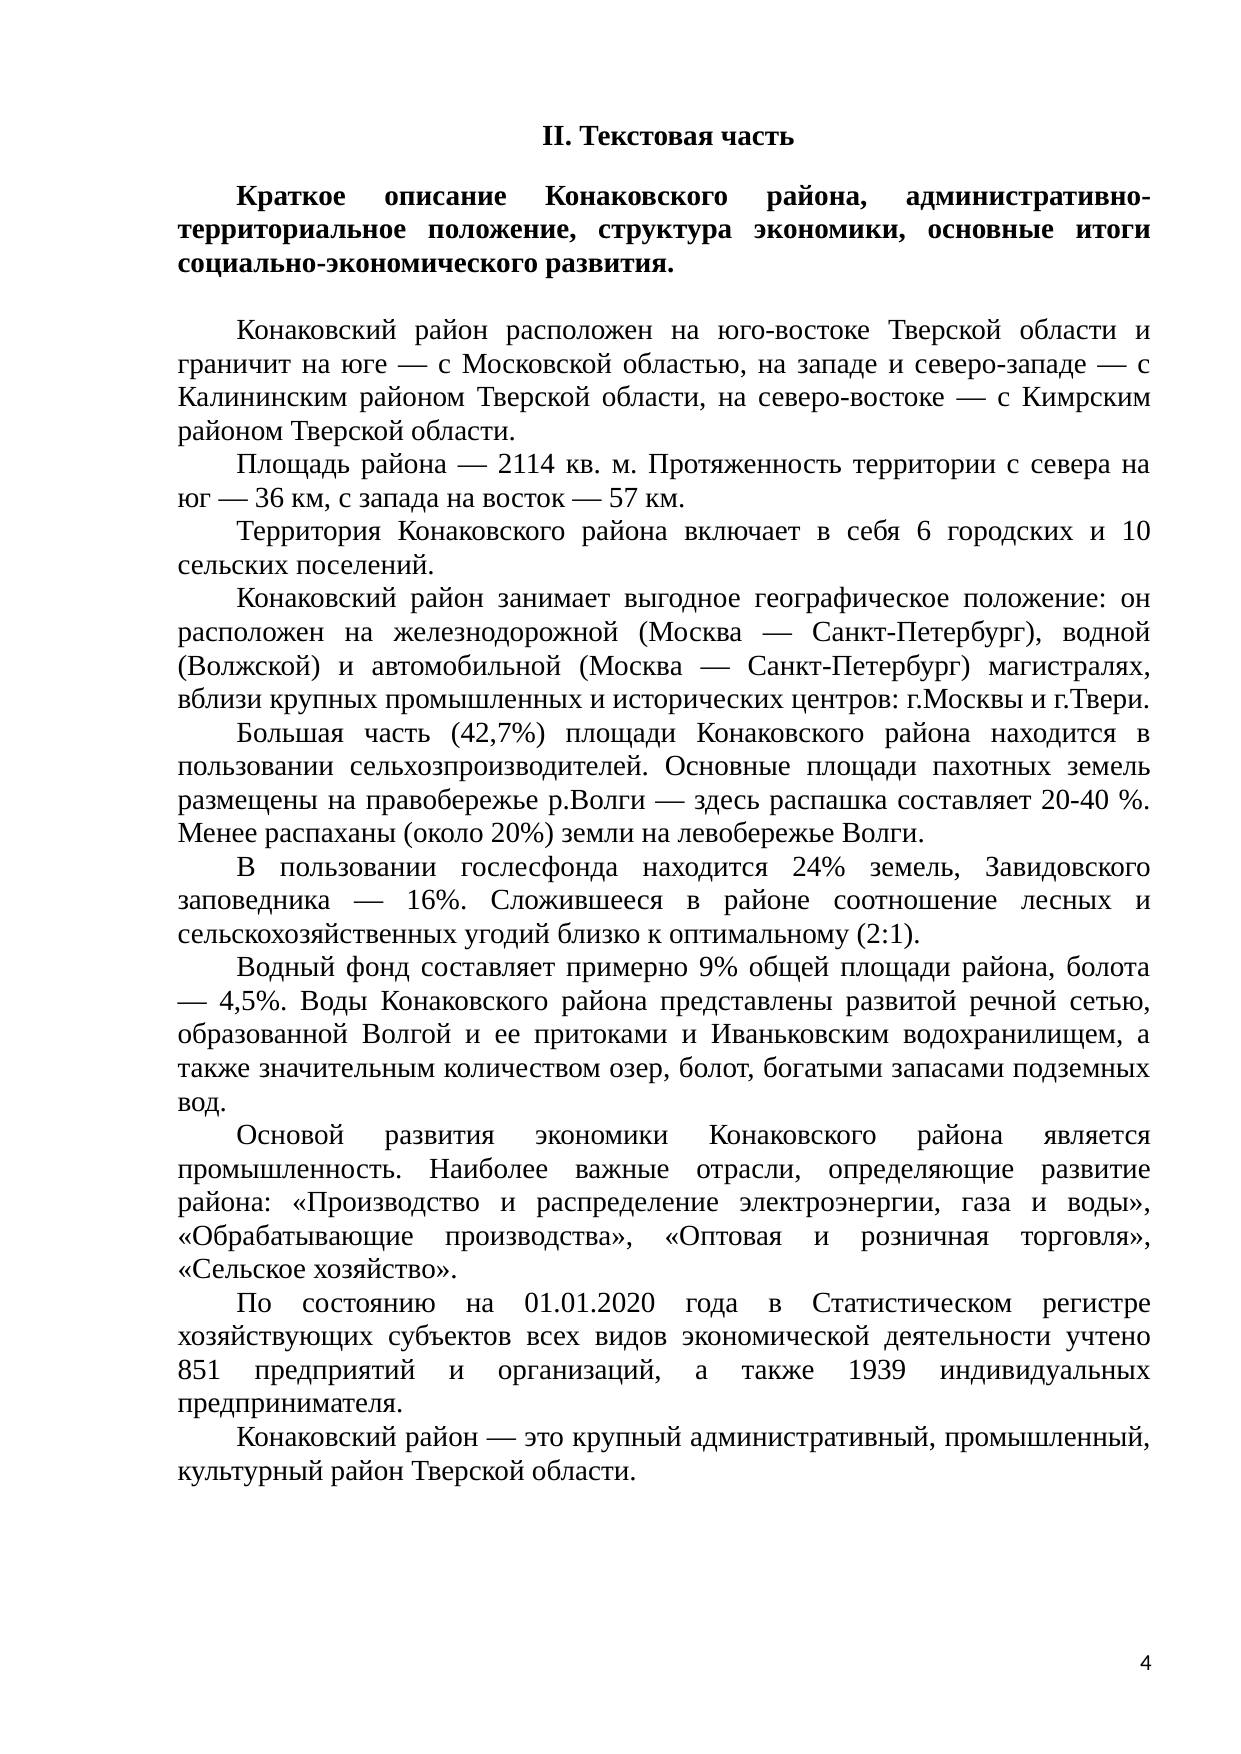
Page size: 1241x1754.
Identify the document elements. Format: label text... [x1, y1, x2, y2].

text Территория Конаковского района включает в себя 6 городских и 10 сельских поселений. [177, 513, 1152, 581]
text Конаковский район — это крупный административный, промышленный, культурный район Тверской области. [177, 1419, 1152, 1486]
text Большая часть (42,7%) площади Конаковского района находится в пользовании сельхозпроизводителей. Основные площади пахотных земель размещены на правобережье р.Волги — здесь распашка составляет 20-40 %. Менее распаханы (около 20%) земли на левобережье Волги. [177, 715, 1152, 849]
text Водный фонд составляет примерно 9% общей площади района, болота — 4,5%. Воды Конаковского района представлены развитой речной сетью, образованной Волгой и ее притоками и Иваньковским водохранилищем, а также значительным количеством озер, болот, богатыми запасами подземных вод. [177, 949, 1152, 1117]
text Конаковский район занимает выгодное географическое положение: он расположен на железнодорожной (Москва — Санкт-Петербург), водной (Волжской) и автомобильной (Москва — Санкт-Петербург) магистралях, вблизи крупных промышленных и исторических центров: г.Москвы и г.Твери. [177, 581, 1152, 715]
text II. Текстовая часть [177, 118, 1152, 152]
text Площадь района — 2114 кв. м. Протяженность территории с севера на юг — 36 км, с запада на восток — 57 км. [177, 446, 1152, 513]
text Краткое описание Конаковского района, административно-территориальное положение, структура экономики, основные итоги социально-экономического развития. [177, 178, 1152, 279]
text Конаковский район расположен на юго-востоке Тверской области и граничит на юге — с Московской областью, на западе и северо-западе — с Калининским районом Тверской области, на северо-востоке — с Кимрским районом Тверской области. [177, 312, 1152, 446]
text По состоянию на 01.01.2020 года в Статистическом регистре хозяйствующих субъектов всех видов экономической деятельности учтено 851 предприятий и организаций, а также 1939 индивидуальных предпринимателя. [177, 1285, 1152, 1419]
text В пользовании гослесфонда находится 24% земель, Завидовского заповедника — 16%. Сложившееся в районе соотношение лесных и сельскохозяйственных угодий близко к оптимальному (2:1). [177, 849, 1152, 949]
text Основой развития экономики Конаковского района является промышленность. Наиболее важные отрасли, определяющие развитие района: «Производство и распределение электроэнергии, газа и воды», «Обрабатывающие производства», «Оптовая и розничная торговля», «Сельское хозяйство». [177, 1117, 1152, 1285]
